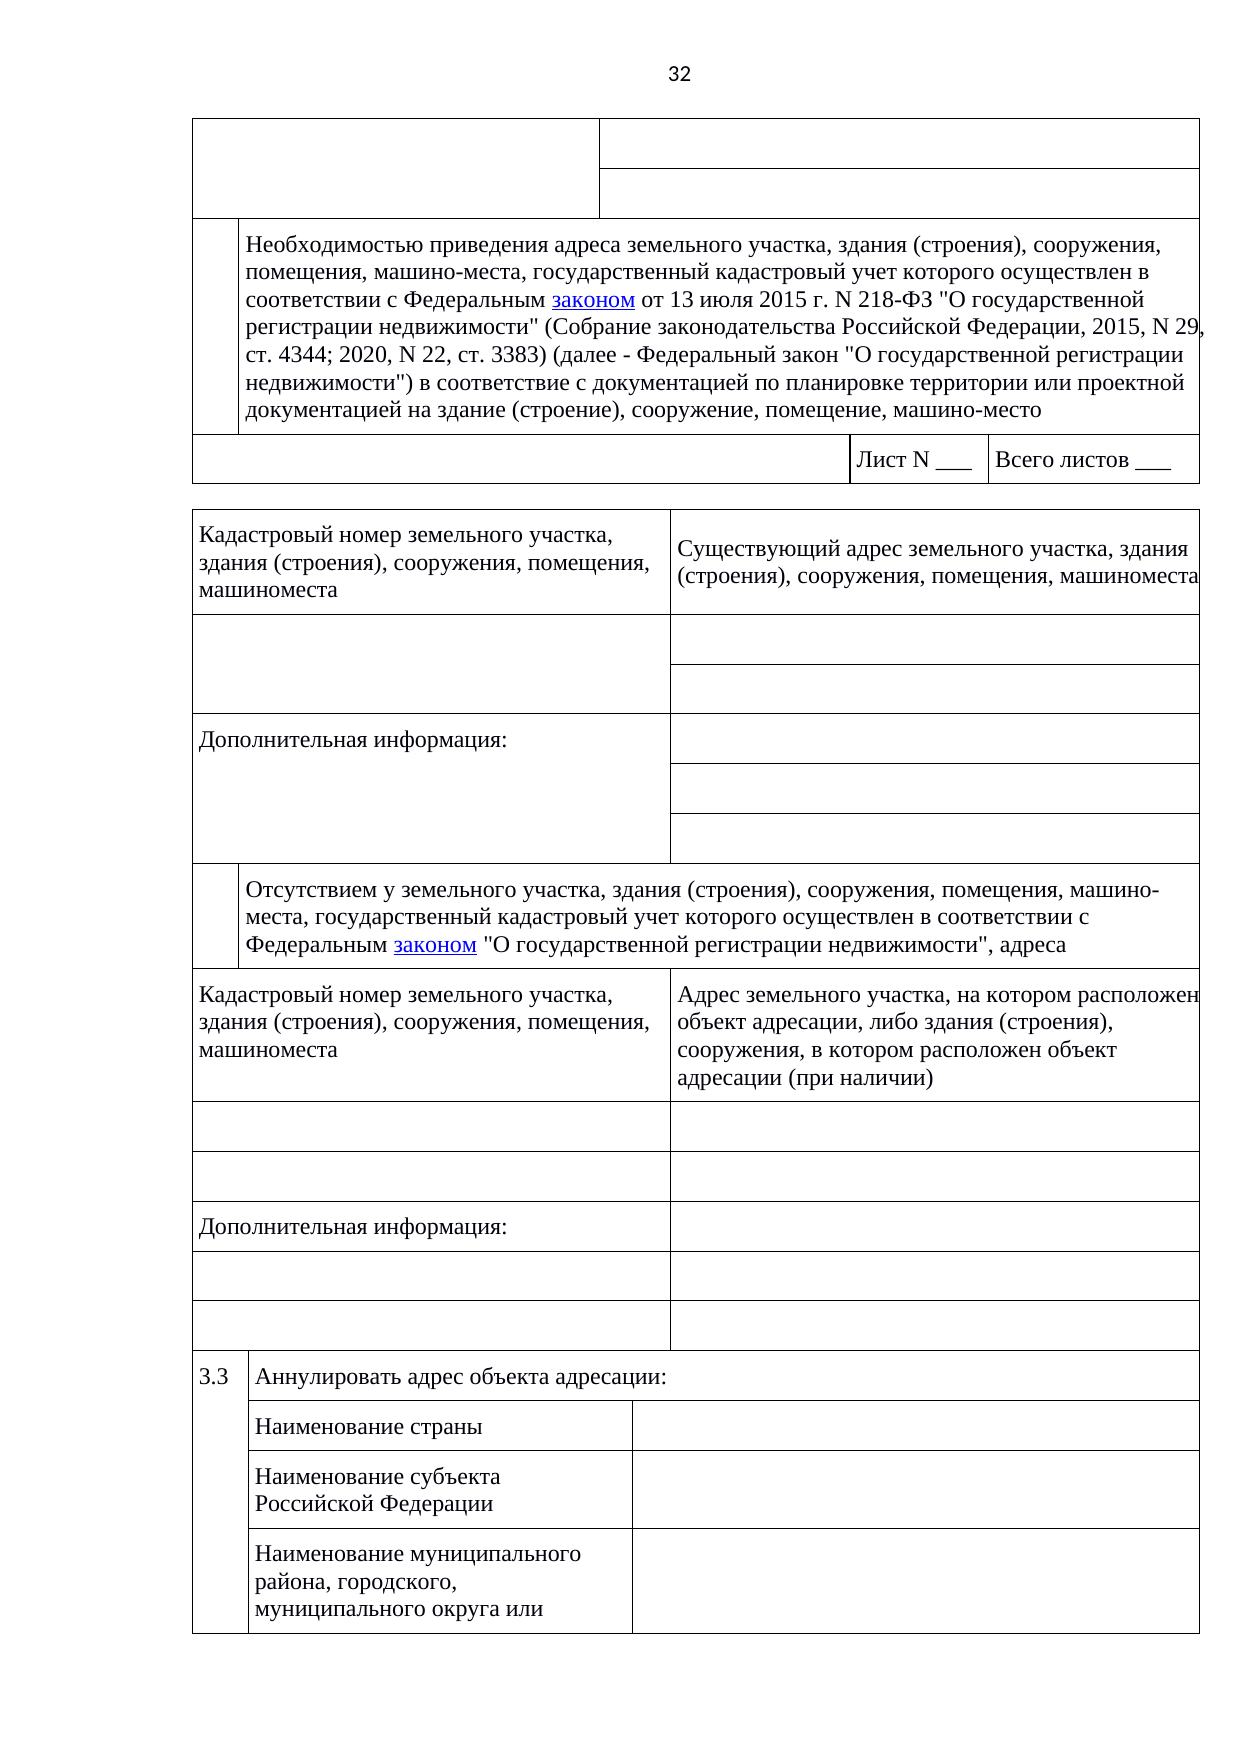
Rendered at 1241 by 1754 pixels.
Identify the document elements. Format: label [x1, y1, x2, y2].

table_header [180, 118, 1199, 1634]
